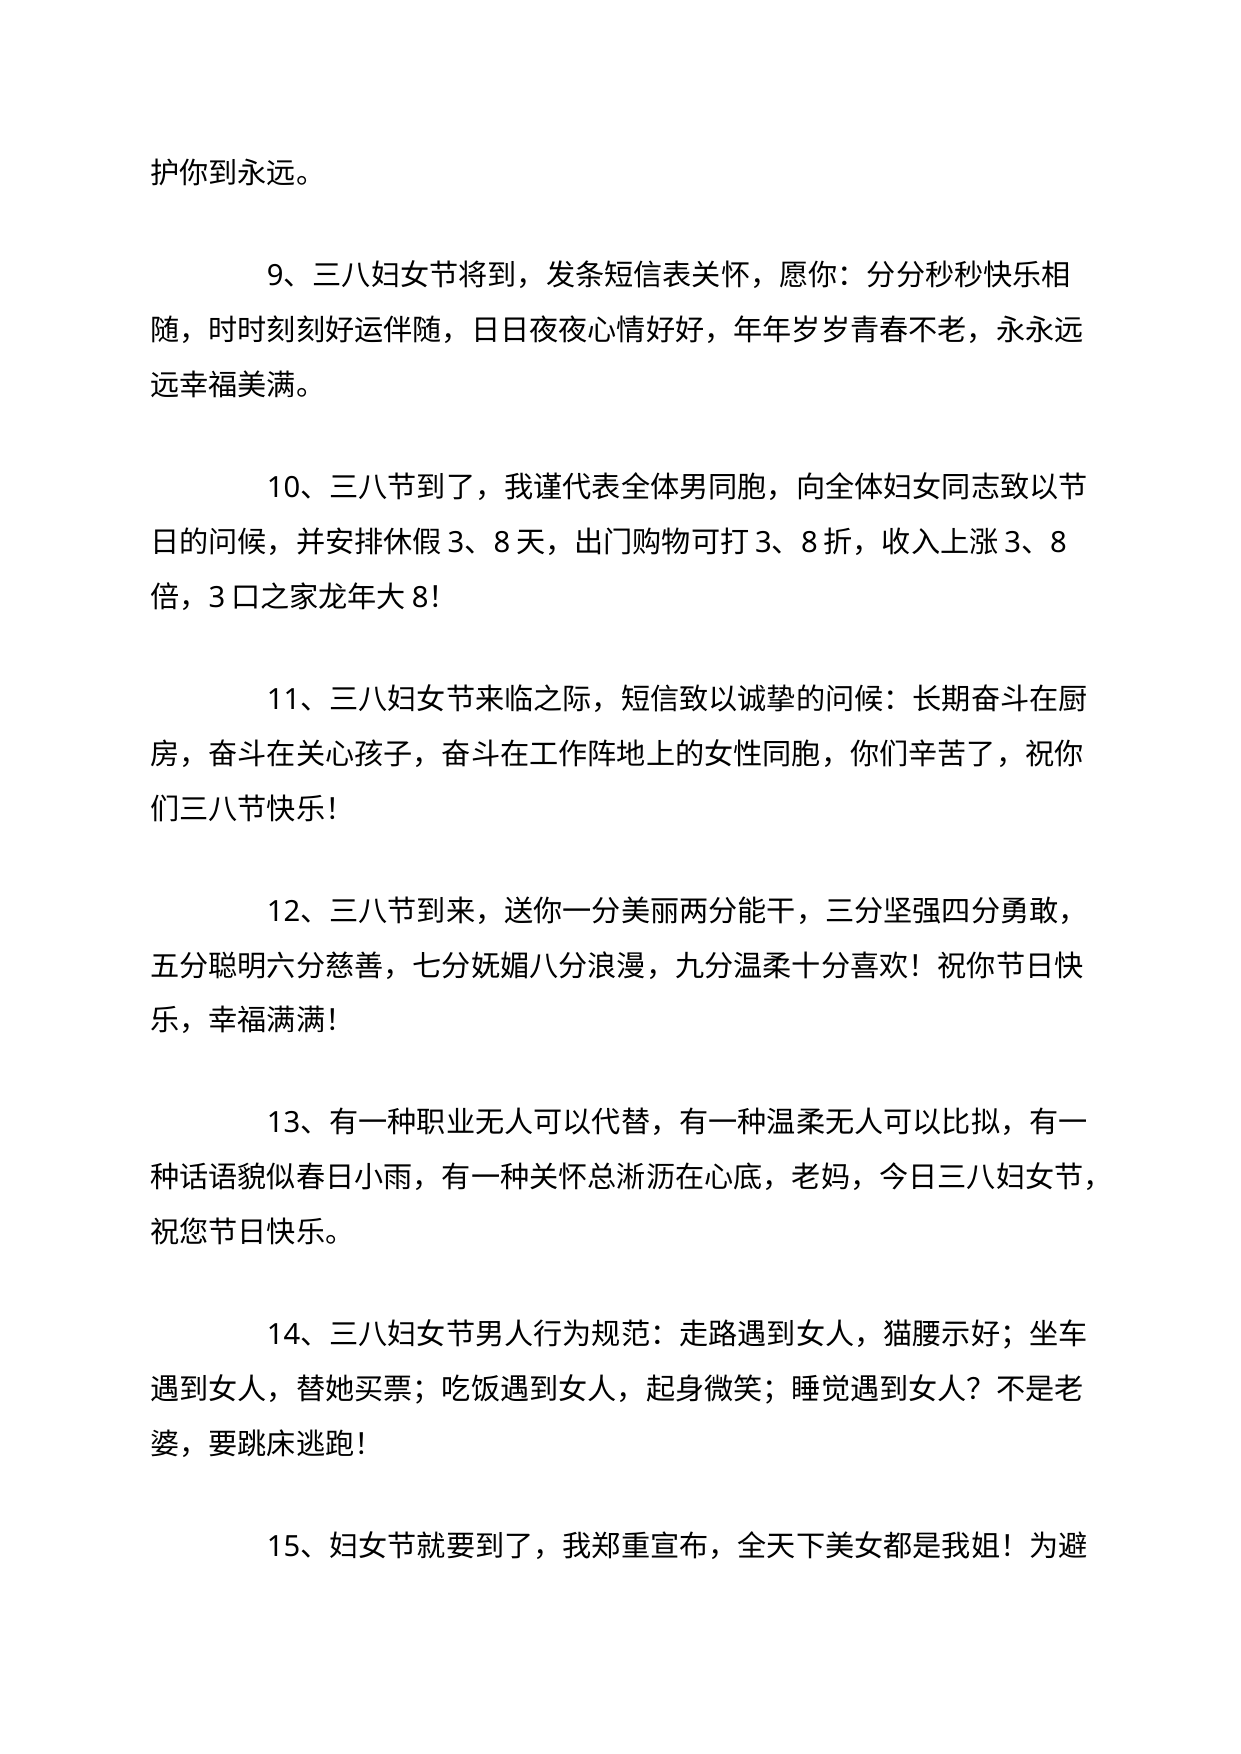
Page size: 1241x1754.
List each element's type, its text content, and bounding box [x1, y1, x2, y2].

text 14、三八妇女节男人行为规范：走路遇到女人，猫腰示好；坐车遇到女人，替她买票；吃饭遇到女人，起身微笑；睡觉遇到女人？不是老婆，要跳床逃跑！ [150, 1310, 1090, 1463]
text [150, 150, 1090, 192]
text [150, 1522, 1090, 1564]
text 13、有一种职业无人可以代替，有一种温柔无人可以比拟，有一种话语貌似春日小雨，有一种关怀总淅沥在心底，老妈，今日三八妇女节，祝您节日快乐。 [150, 1099, 1090, 1251]
text 10、三八节到了，我谨代表全体男同胞，向全体妇女同志致以节日的问候，并安排休假3、8天，出门购物可打3、8折，收入上涨3、8倍，3口之家龙年大8！ [150, 463, 1090, 616]
text 11、三八妇女节来临之际，短信致以诚挚的问候：长期奋斗在厨房，奋斗在关心孩子，奋斗在工作阵地上的女性同胞，你们辛苦了，祝你们三八节快乐！ [150, 675, 1090, 828]
text 12、三八节到来，送你一分美丽两分能干，三分坚强四分勇敢，五分聪明六分慈善，七分妩媚八分浪漫，九分温柔十分喜欢！祝你节日快乐，幸福满满！ [150, 887, 1090, 1039]
text 9、三八妇女节将到，发条短信表关怀，愿你：分分秒秒快乐相随，时时刻刻好运伴随，日日夜夜心情好好，年年岁岁青春不老，永永远远幸福美满。 [150, 252, 1090, 404]
